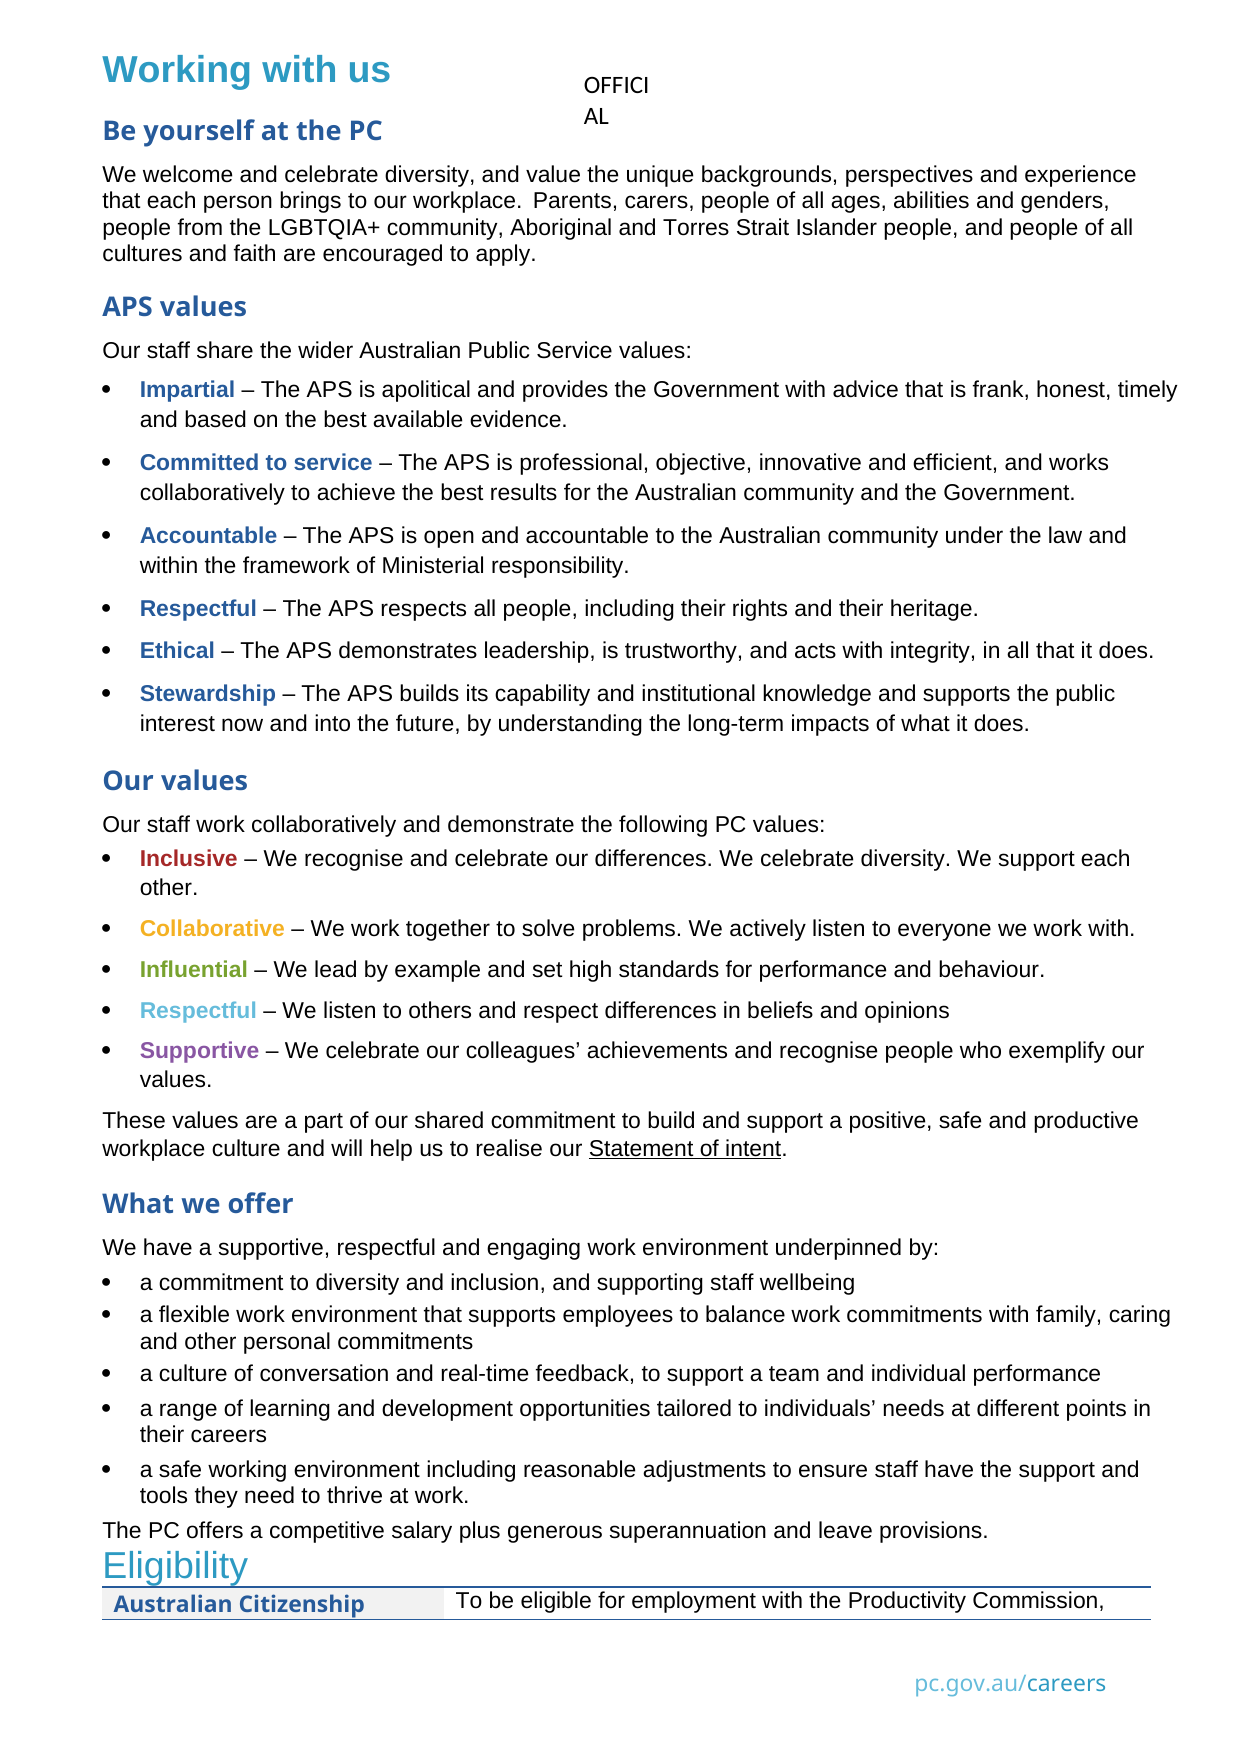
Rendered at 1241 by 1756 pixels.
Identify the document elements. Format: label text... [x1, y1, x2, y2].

subtitle Be yourself at the PC [102, 111, 1181, 148]
list a flexible work environment that supports employees to balance work commitments with family, caring and other personal commitments [102, 1301, 1181, 1354]
list Respectful – We listen to others and respect differences in beliefs and opinions [102, 997, 1196, 1023]
subtitle Our values [102, 761, 1181, 798]
list Stewardship – The APS builds its capability and institutional knowledge and supports the public interest now and into the future, by understanding the long-term impacts of what it does. [102, 680, 1181, 737]
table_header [102, 1588, 444, 1619]
list a culture of conversation and real-time feedback, to support a team and individual performance [102, 1360, 1181, 1387]
list Inclusive – We recognise and celebrate our differences. We celebrate diversity. We support each other. [102, 845, 1196, 900]
list Supportive – We celebrate our colleagues’ achievements and recognise people who exemplify our values. [102, 1037, 1196, 1092]
subtitle APS values [102, 288, 1181, 324]
list Respectful – The APS respects all people, including their rights and their heritage. [102, 594, 1181, 621]
list Influential – We lead by example and set high standards for performance and behaviour. [102, 956, 1196, 982]
list Accountable – The APS is open and accountable to the Australian community under the law and within the framework of Ministerial responsibility. [102, 522, 1181, 578]
list Committed to service – The APS is professional, objective, innovative and efficient, and works collaboratively to achieve the best results for the Australian community and the Government. [102, 449, 1181, 505]
subtitle We welcome and celebrate diversity, and value the unique backgrounds, perspectives and experience that each person brings to our workplace. Parents, carers, people of all ages, abilities and genders, people from the LGBTQIA+ community, Aboriginal and Torres Strait Islander people, and people of all cultures and faith are encouraged to apply. [102, 161, 1181, 267]
list Collaborative – We work together to solve problems. We actively listen to everyone we work with. [102, 915, 1196, 941]
text These values are a part of our shared commitment to build and support a positive, safe and productive workplace culture and will help us to realise our Statement of intent. [102, 1107, 1196, 1162]
list a safe working environment including reasonable adjustments to ensure staff have the support and tools they need to thrive at work. [102, 1456, 1181, 1509]
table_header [444, 1588, 1151, 1619]
text The PC offers a competitive salary plus generous superannuation and leave provisions. [102, 1517, 1181, 1543]
list a range of learning and development opportunities tailored to individuals’ needs at different points in their careers [102, 1395, 1181, 1448]
list a commitment to diversity and inclusion, and supporting staff wellbeing [102, 1269, 1181, 1295]
subtitle Working with us [102, 47, 1181, 90]
text We have a supportive, respectful and engaging work environment underpinned by: [102, 1234, 1181, 1260]
text Our staff work collaboratively and demonstrate the following PC values: [102, 811, 1181, 837]
text Eligibility [102, 1543, 1181, 1586]
list Ethical – The APS demonstrates leadership, is trustworthy, and acts with integrity, in all that it does. [102, 637, 1181, 664]
subtitle What we offer [102, 1184, 1181, 1221]
text Our staff share the wider Australian Public Service values: [102, 337, 1181, 363]
list Impartial – The APS is apolitical and provides the Government with advice that is frank, honest, timely and based on the best available evidence. [102, 376, 1181, 432]
